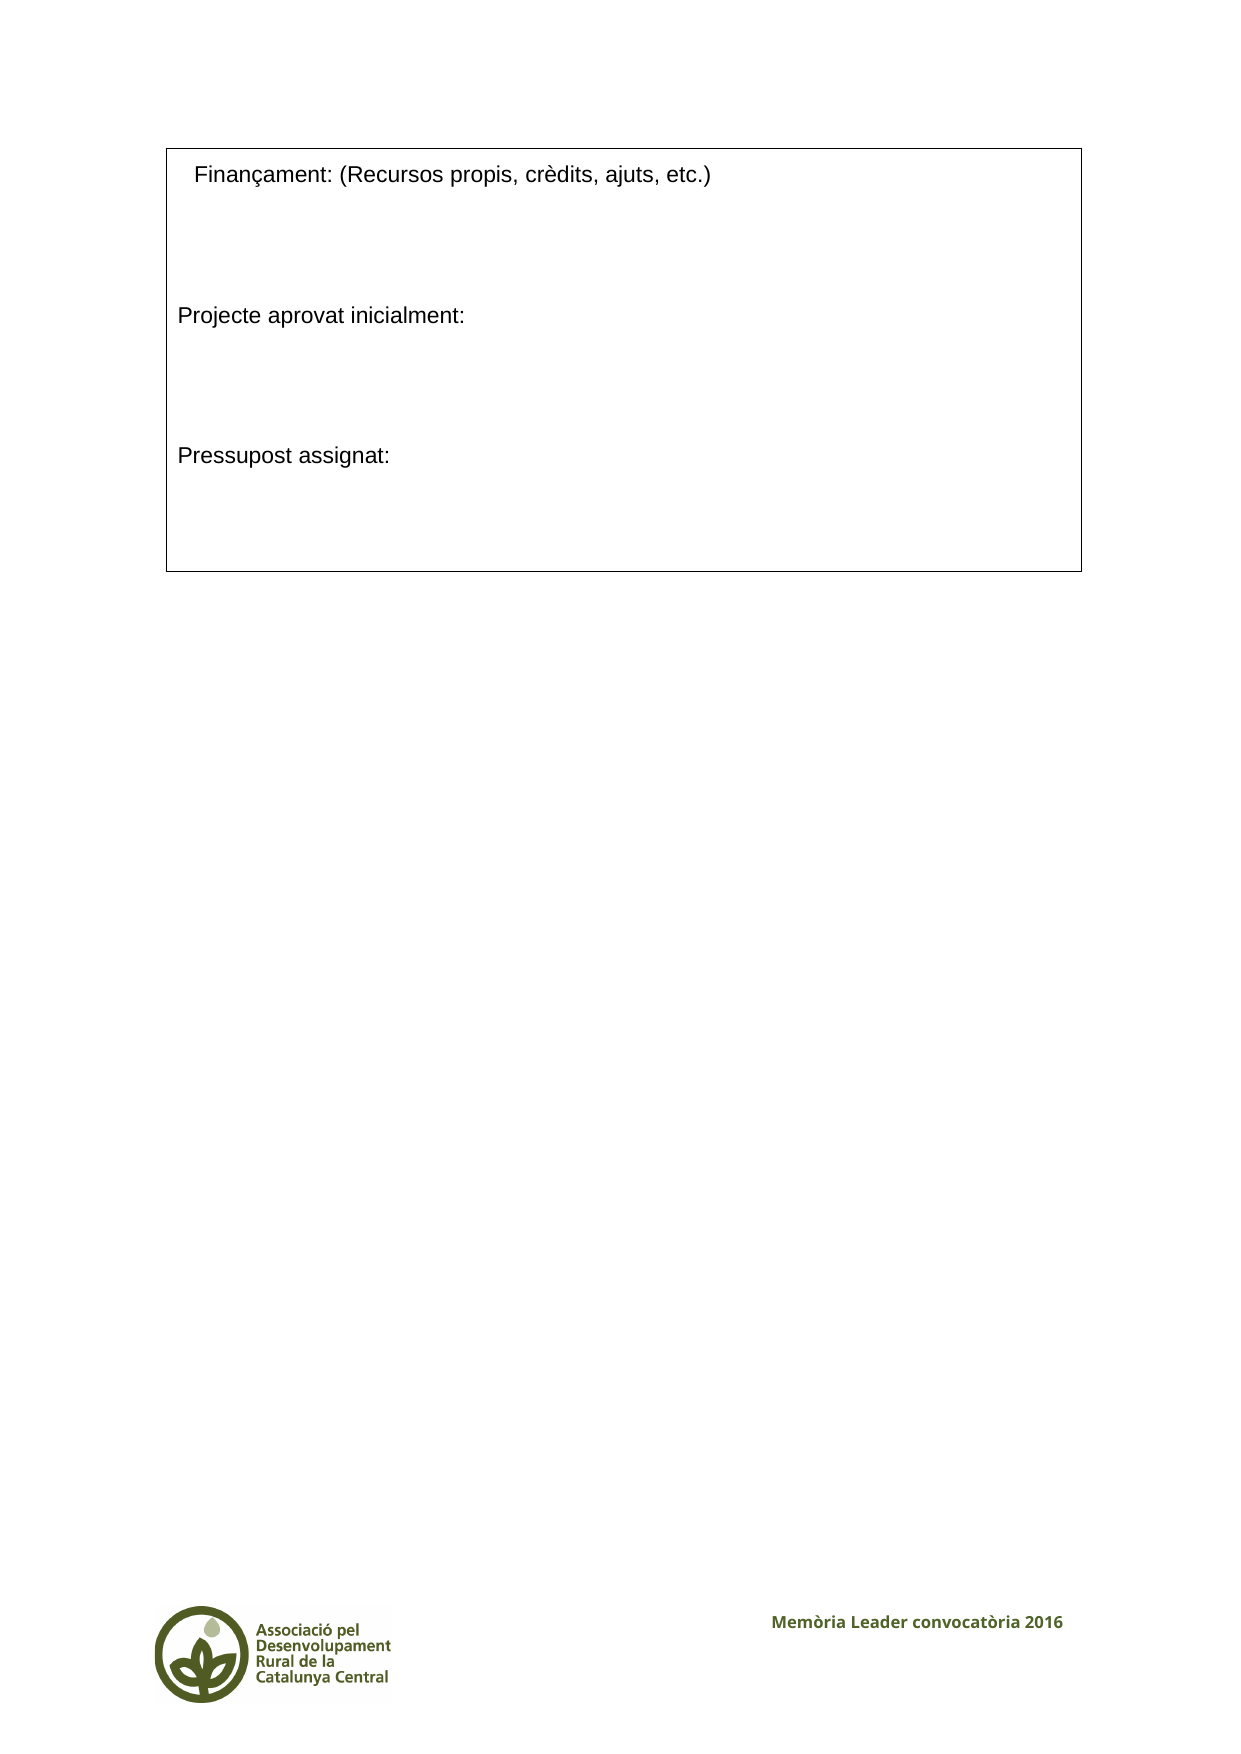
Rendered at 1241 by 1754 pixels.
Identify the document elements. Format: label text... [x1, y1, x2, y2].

table_header Finançament: (Recursos propis, crèdits, ajuts, etc.) Projecte aprovat inicialment: Pressupost assignat: [167, 149, 1081, 571]
picture [154, 1606, 391, 1703]
